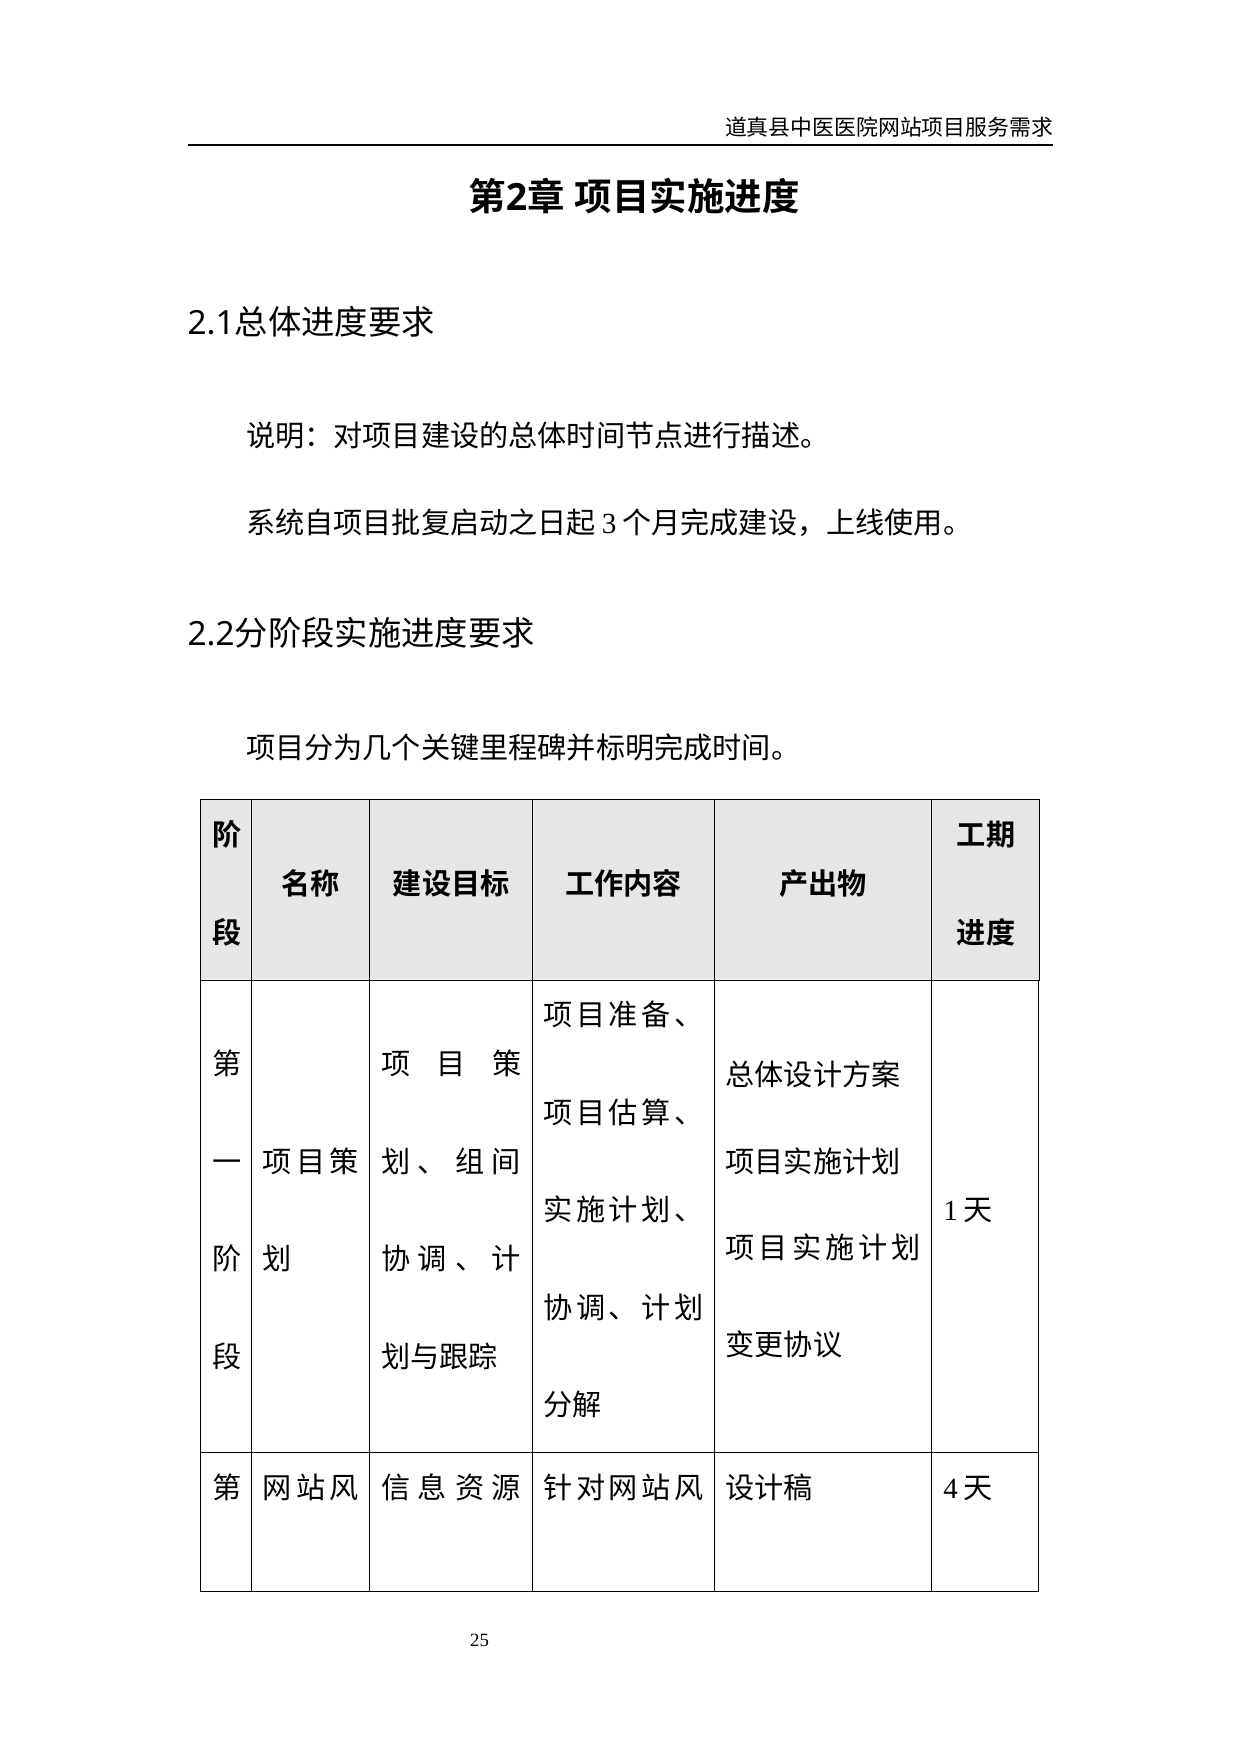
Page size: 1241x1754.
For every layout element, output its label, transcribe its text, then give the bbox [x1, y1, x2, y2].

table_cell 设计稿 需求规格说明书 需求确认报告 [715, 1453, 931, 1591]
table_header 名称 [252, 800, 369, 979]
text 项目分为几个关键里程碑并标明完成时间。 [187, 713, 1053, 778]
text 说明：对项目建设的总体时间节点进行描述。 [187, 402, 1053, 467]
table_header 工期进度 [932, 800, 1039, 979]
table_header 阶段 [201, 800, 251, 979]
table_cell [533, 1453, 714, 1591]
subtitle 总体进度要求 [187, 287, 1053, 352]
table_header 建设目标 [370, 800, 532, 979]
table_cell 信息资源梳理、策划、网页风格及栏目规划 [370, 1453, 532, 1591]
table_cell 总体设计方案 项目实施计划 项目实施计划变更协议 [715, 981, 931, 1452]
table_cell 4天 [932, 1453, 1038, 1591]
table_cell 1天 [932, 981, 1038, 1452]
table_cell 网站风格、栏目规划及功能需求调研 [252, 1453, 369, 1591]
table_cell 项目策划 [252, 981, 369, 1452]
table_cell 第一阶段 [201, 981, 251, 1452]
subtitle 项目实施进度 [187, 162, 1053, 227]
table_header 工作内容 [533, 800, 714, 979]
table_cell 第二阶段 [201, 1453, 251, 1591]
table_cell 项目策划、组间协调、计划与跟踪 [370, 981, 532, 1452]
table_header 产出物 [715, 800, 931, 979]
table_cell 项目准备、项目估算、实施计划、协调、计划分解 [533, 981, 714, 1452]
subtitle 分阶段实施进度要求 [187, 599, 1053, 664]
text 系统自项目批复启动之日起3个月完成建设，上线使用。 [187, 488, 1053, 553]
